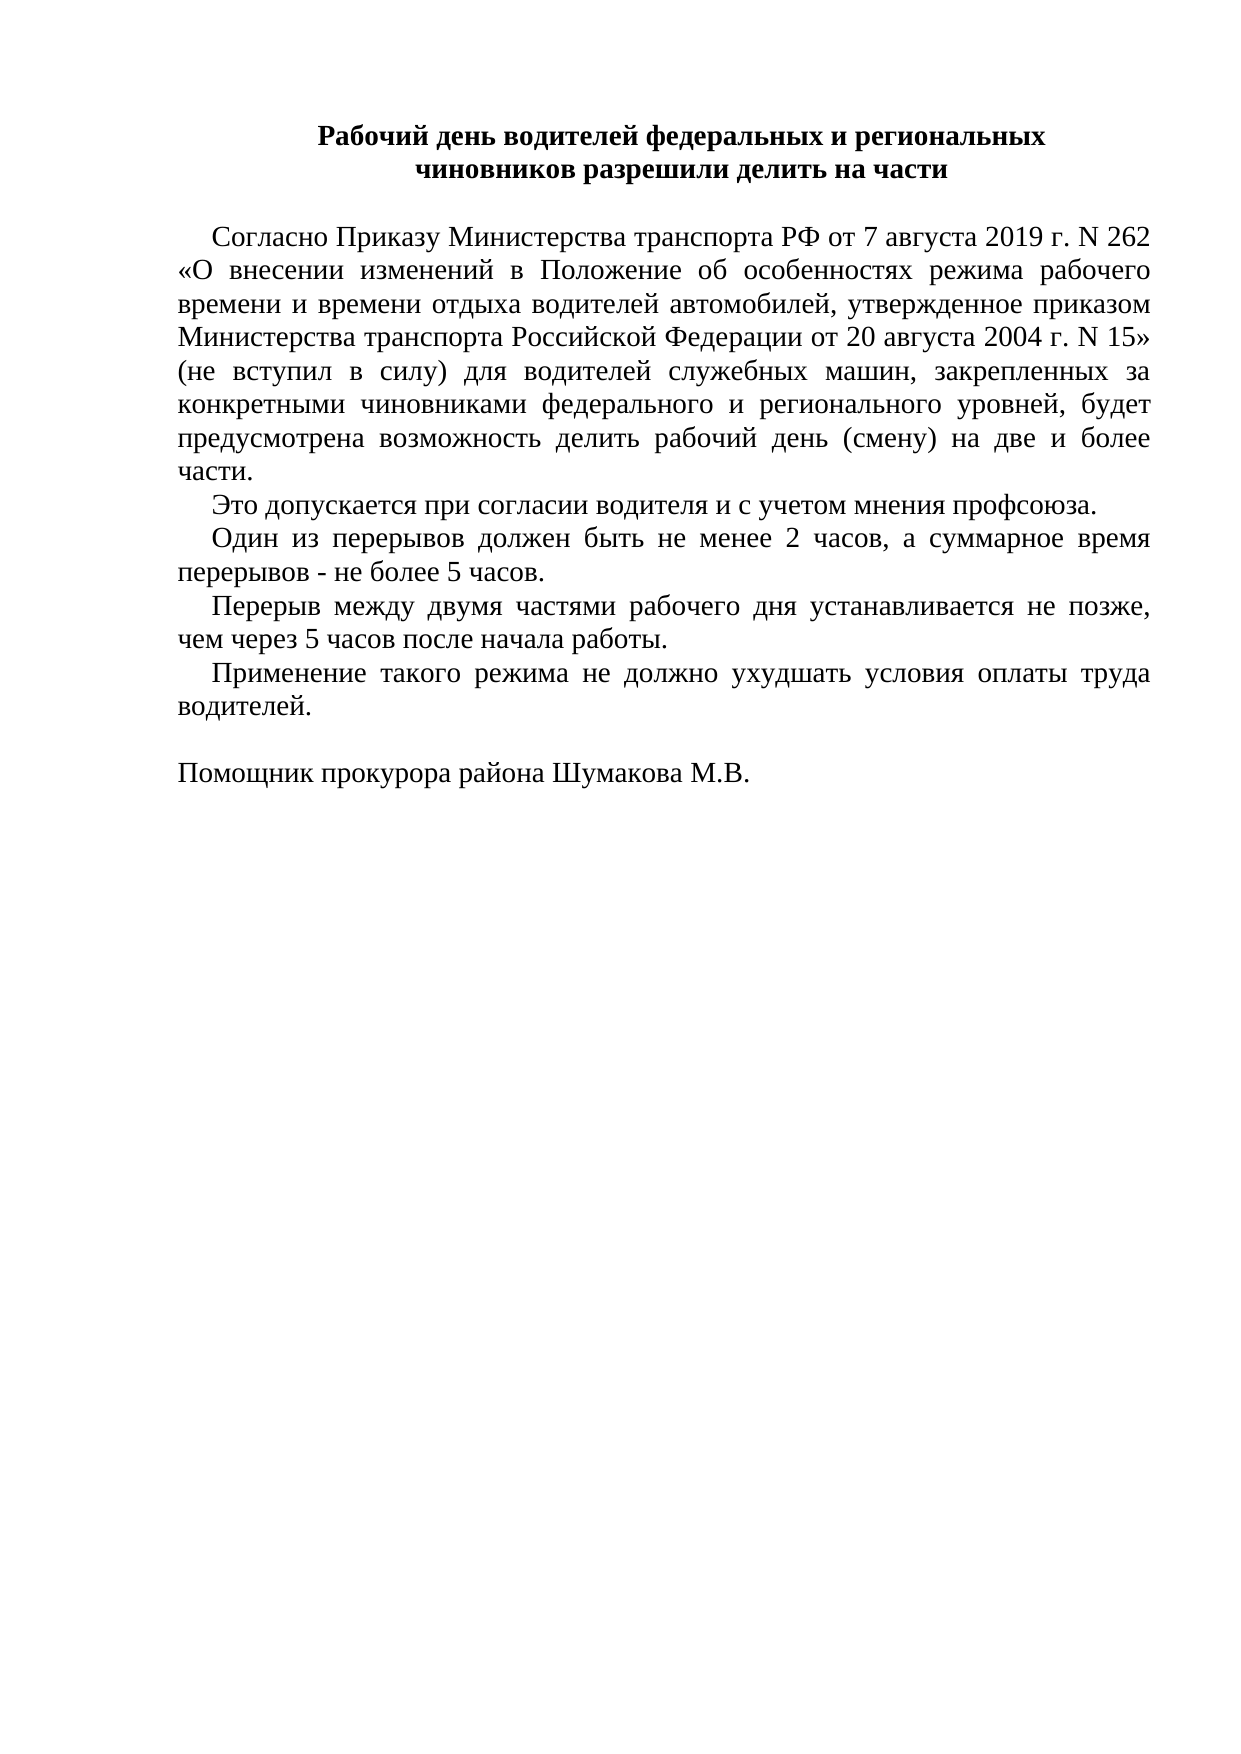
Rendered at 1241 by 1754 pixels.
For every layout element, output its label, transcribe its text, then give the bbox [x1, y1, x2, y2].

text Согласно Приказу Министерства транспорта РФ от 7 августа 2019 г. N 262 «О внесении изменений в Положение об особенностях режима рабочего времени и времени отдыха водителей автомобилей, утвержденное приказом Министерства транспорта Российской Федерации от 20 августа 2004 г. N 15» (не вступил в силу) для водителей служебных машин, закрепленных за конкретными чиновниками федерального и регионального уровней, будет предусмотрена возможность делить рабочий день (смену) на две и более части. [177, 219, 1152, 487]
text Рабочий день водителей федеральных и региональных [177, 118, 1152, 152]
text Помощник прокурора района Шумакова М.В. [177, 755, 1152, 789]
text Перерыв между двумя частями рабочего дня устанавливается не позже, чем через 5 часов после начала работы. [177, 588, 1152, 655]
text чиновников разрешили делить на части [177, 152, 1152, 185]
text Это допускается при согласии водителя и с учетом мнения профсоюза. [177, 487, 1152, 521]
text Один из перерывов должен быть не менее 2 часов, а суммарное время перерывов - не более 5 часов. [177, 521, 1152, 588]
text Применение такого режима не должно ухудшать условия оплаты труда водителей. [177, 655, 1152, 722]
